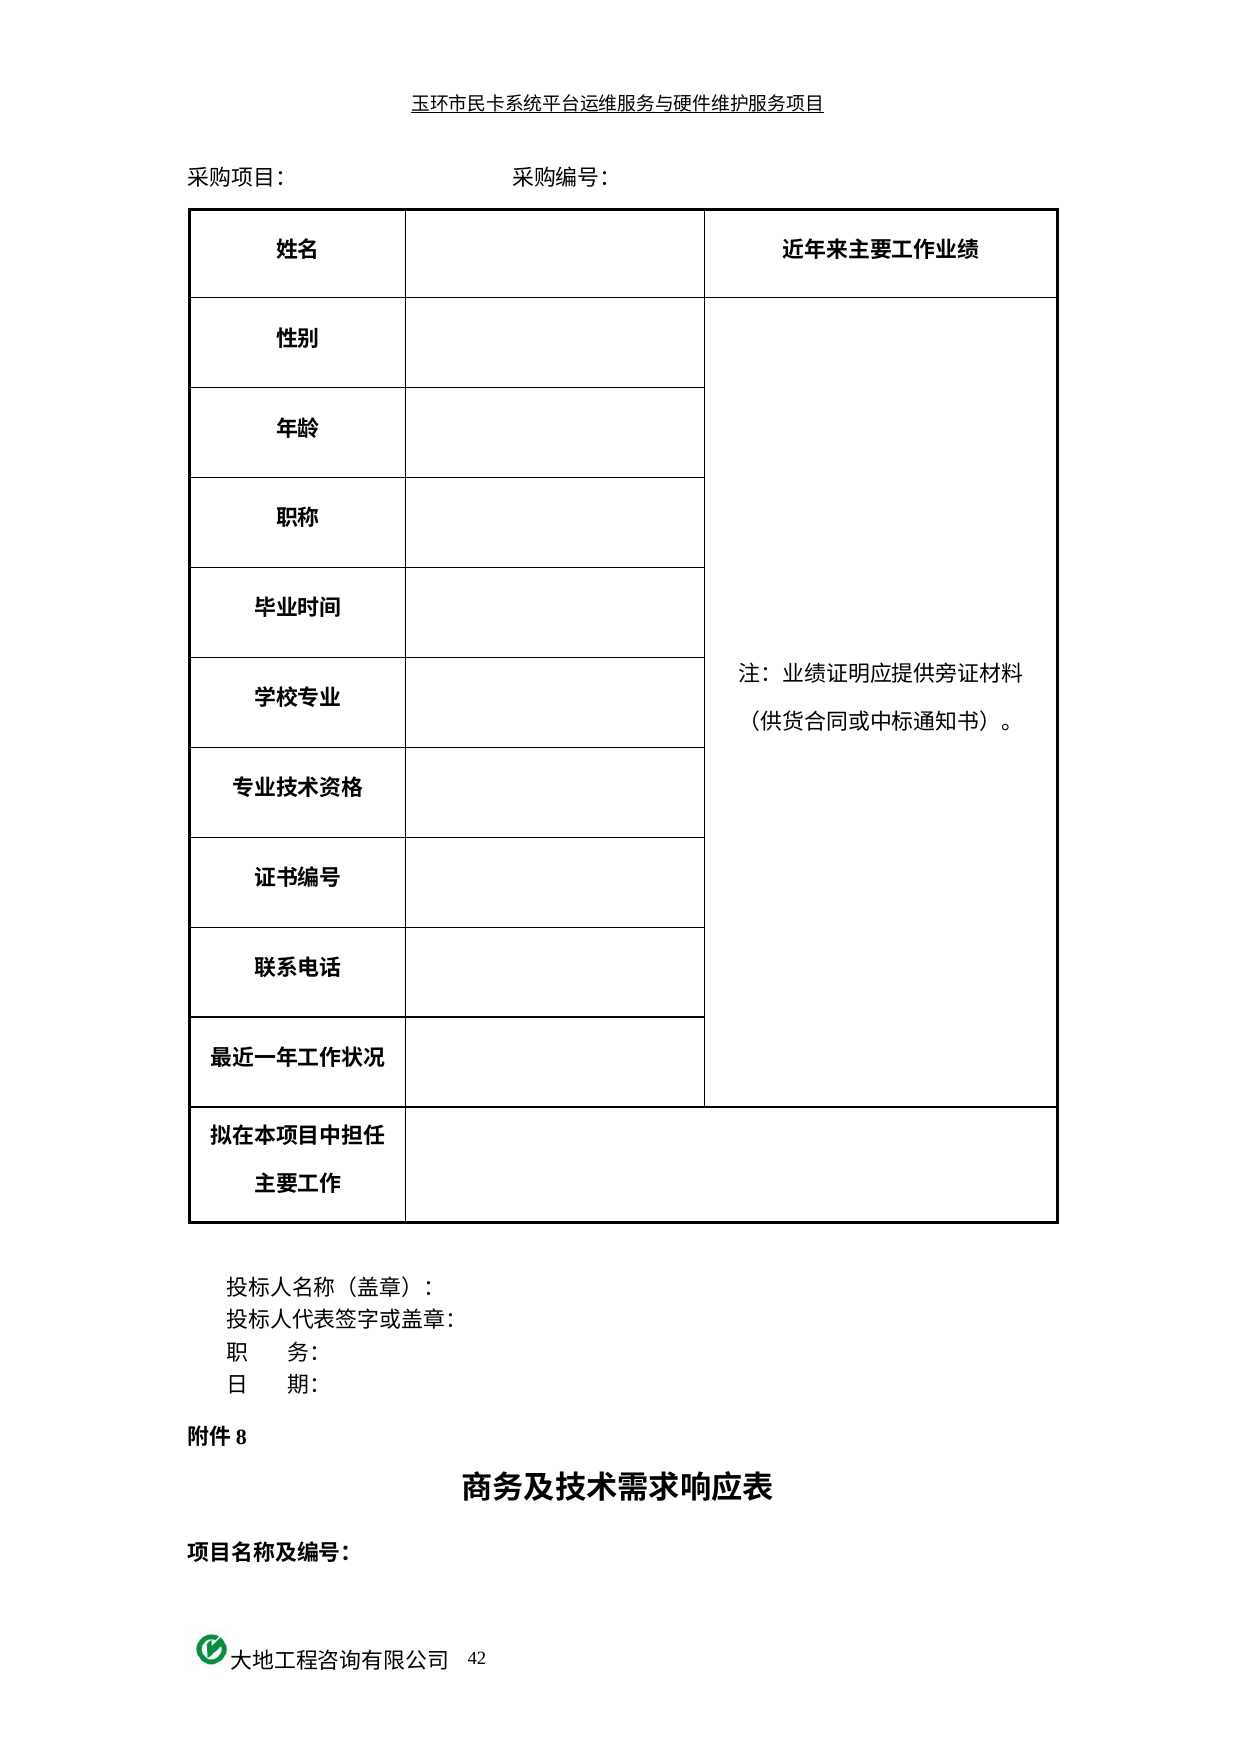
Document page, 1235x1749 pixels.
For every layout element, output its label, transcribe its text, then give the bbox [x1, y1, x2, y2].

table_cell 最近一年工作状况 [191, 1018, 405, 1106]
text 附件8 [187, 1424, 1047, 1449]
table_cell [406, 478, 704, 567]
table_cell 联系电话 [191, 928, 405, 1016]
table_cell 学校专业 [191, 658, 405, 747]
table_cell [406, 748, 704, 837]
text 投标人名称（盖章）： [187, 1269, 1047, 1302]
table_cell [406, 298, 704, 387]
table_cell 年龄 [191, 388, 405, 477]
table_cell [406, 388, 704, 477]
table_header 姓名 [191, 211, 405, 297]
table_cell [406, 928, 704, 1016]
text 项目名称及编号： [187, 1535, 1047, 1567]
table_header 近年来主要工作业绩 [705, 211, 1056, 297]
table_cell [406, 1108, 1056, 1221]
table_cell 证书编号 [191, 838, 405, 927]
picture [187, 1627, 231, 1669]
text 日 期： [187, 1367, 1047, 1399]
table_cell 注：业绩证明应提供旁证材料 （供货合同或中标通知书）。 [705, 298, 1056, 1106]
text 投标人代表签字或盖章： [187, 1302, 1047, 1334]
table_cell 性别 [191, 298, 405, 387]
table_cell [406, 658, 704, 747]
text 商务及技术需求响应表 [187, 1462, 1047, 1507]
table_cell 专业技术资格 [191, 748, 405, 837]
table_cell [406, 568, 704, 657]
table_cell 拟在本项目中担任主要工作 [191, 1108, 405, 1221]
table_cell 职称 [191, 478, 405, 567]
table_cell [406, 1018, 704, 1106]
table_header [406, 211, 704, 297]
table_cell [406, 838, 704, 927]
table_cell 毕业时间 [191, 568, 405, 657]
text 采购项目： 采购编号： [187, 159, 1047, 192]
text 职 务： [187, 1334, 1047, 1367]
